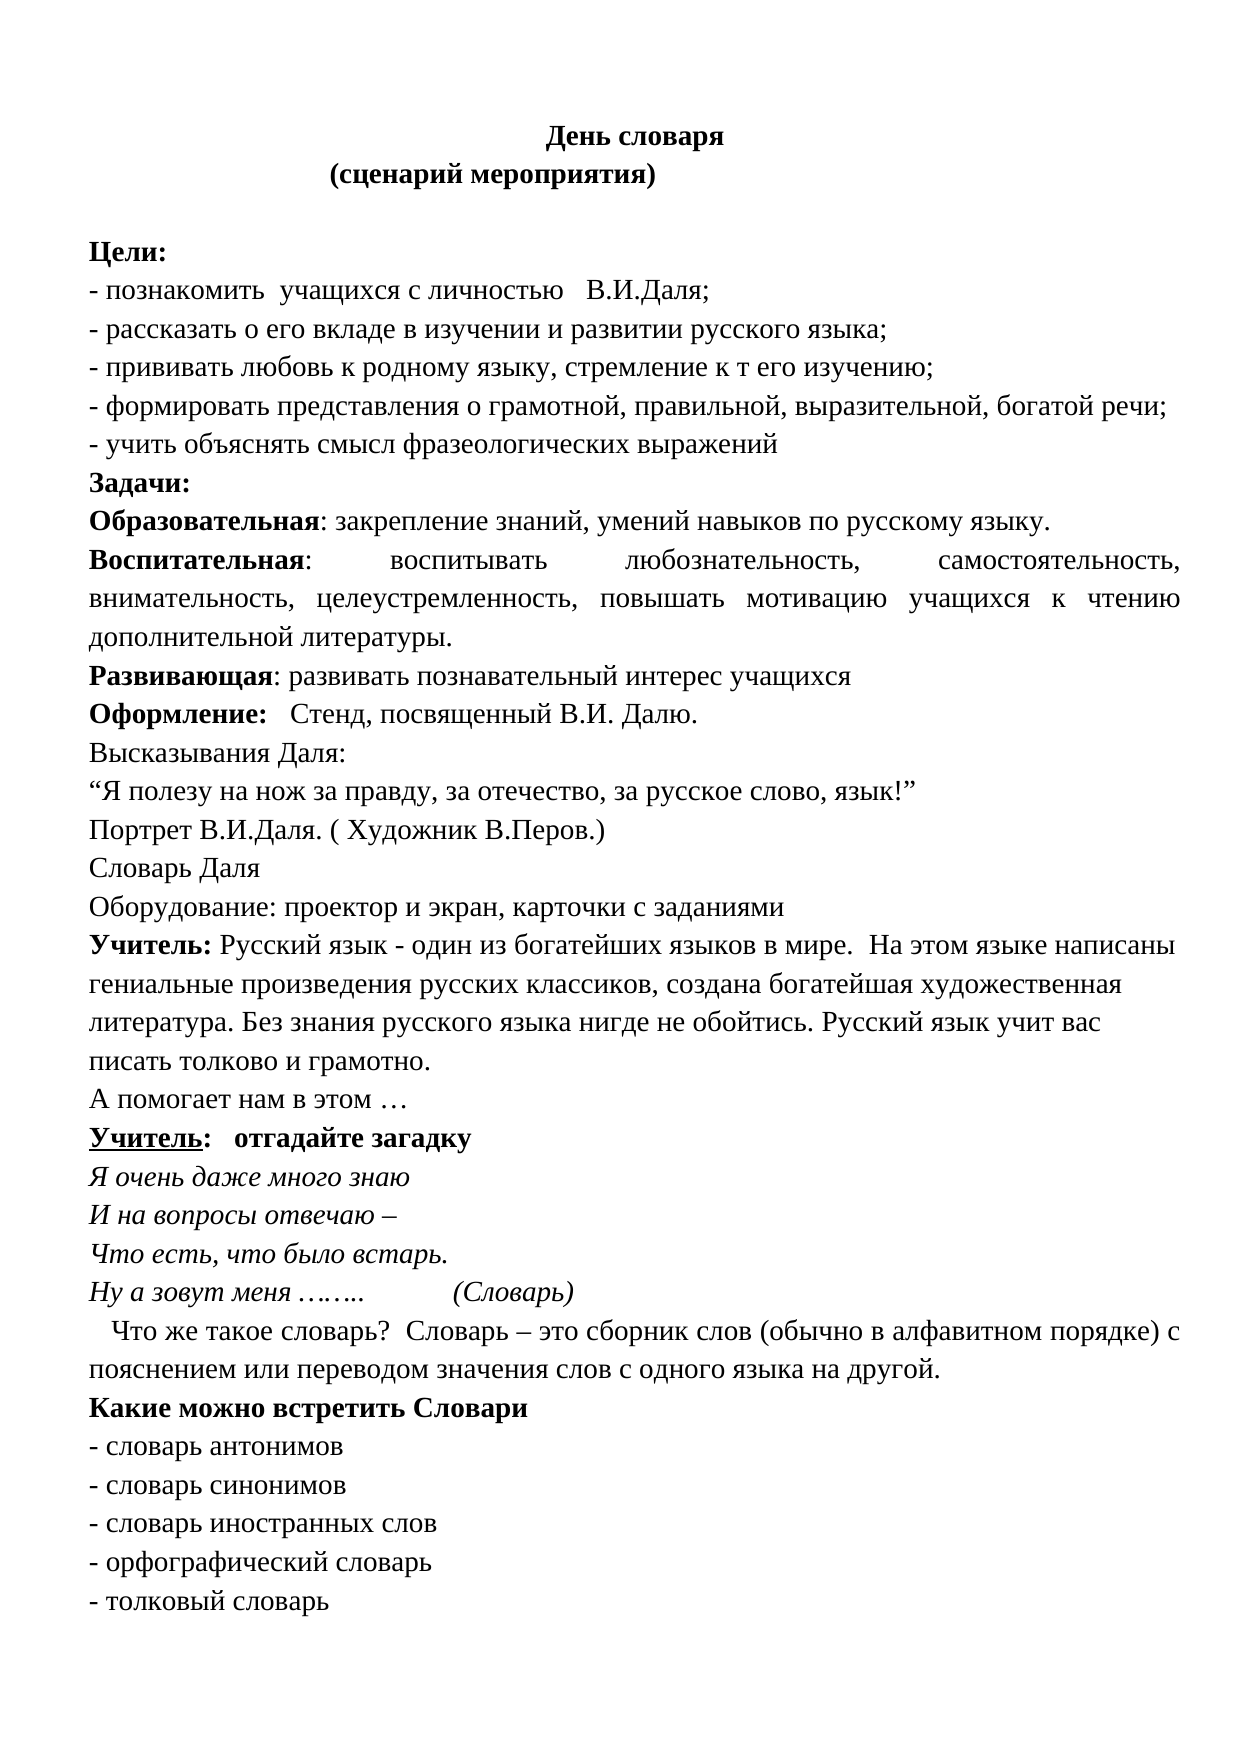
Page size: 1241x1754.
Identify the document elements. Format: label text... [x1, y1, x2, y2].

text Я очень даже много знаю [89, 1159, 1181, 1192]
text (сценарий мероприятия) [89, 157, 1181, 190]
text А помогает нам в этом … [89, 1082, 1181, 1115]
text И на вопросы отвечаю – [89, 1197, 1181, 1231]
text Воспитательная: воспитывать любознательность, самостоятельность, внимательность, целеустремленность, повышать мотивацию учащихся к чтению дополнительной литературы. [89, 542, 1181, 653]
text - учить объяснять смысл фразеологических выражений [89, 426, 1181, 460]
text Портрет В.И.Даля. ( Художник В.Перов.) [89, 812, 1181, 845]
text Задачи: [89, 465, 1181, 498]
text Образовательная: закрепление знаний, умений навыков по русскому языку. [89, 503, 1181, 537]
text День словаря [89, 118, 1181, 152]
text Высказывания Даля: [89, 735, 1181, 768]
text Ну а зовут меня …….. (Словарь) [89, 1274, 1181, 1308]
text Что есть, что было встарь. [89, 1236, 1181, 1269]
text Учитель: отгадайте загадку [89, 1120, 1181, 1154]
text - толковый словарь [89, 1583, 1181, 1616]
text Какие можно встретить Словари [89, 1390, 1181, 1423]
text Оформление: Стенд, посвященный В.И. Далю. [89, 696, 1181, 730]
text Развивающая: развивать познавательный интерес учащихся [89, 658, 1181, 691]
text Словарь Даля [89, 850, 1181, 884]
text - прививать любовь к родному языку, стремление к т его изучению; [89, 349, 1181, 383]
text - словарь синонимов [89, 1467, 1181, 1501]
text - орфографический словарь [89, 1544, 1181, 1578]
text - рассказать о его вкладе в изучении и развитии русского языка; [89, 311, 1181, 344]
text - познакомить учащихся с личностью В.И.Даля; [89, 272, 1181, 306]
text - словарь антонимов [89, 1428, 1181, 1462]
text Цели: [89, 234, 1181, 267]
text Учитель: Русский язык - один из богатейших языков в мире. На этом языке написаны гениальные произведения русских классиков, создана богатейшая художественная литература. Без знания русского языка нигде не обойтись. Русский язык учит вас писать толково и грамотно. [89, 927, 1181, 1077]
text Оборудование: проектор и экран, карточки с заданиями [89, 889, 1181, 922]
text - словарь иностранных слов [89, 1506, 1181, 1539]
text - формировать представления о грамотной, правильной, выразительной, богатой речи; [89, 388, 1181, 421]
text Что же такое словарь? Словарь – это сборник слов (обычно в алфавитном порядке) с пояснением или переводом значения слов с одного языка на другой. [89, 1313, 1181, 1385]
text “Я полезу на нож за правду, за отечество, за русское слово, язык!” [89, 773, 1181, 807]
